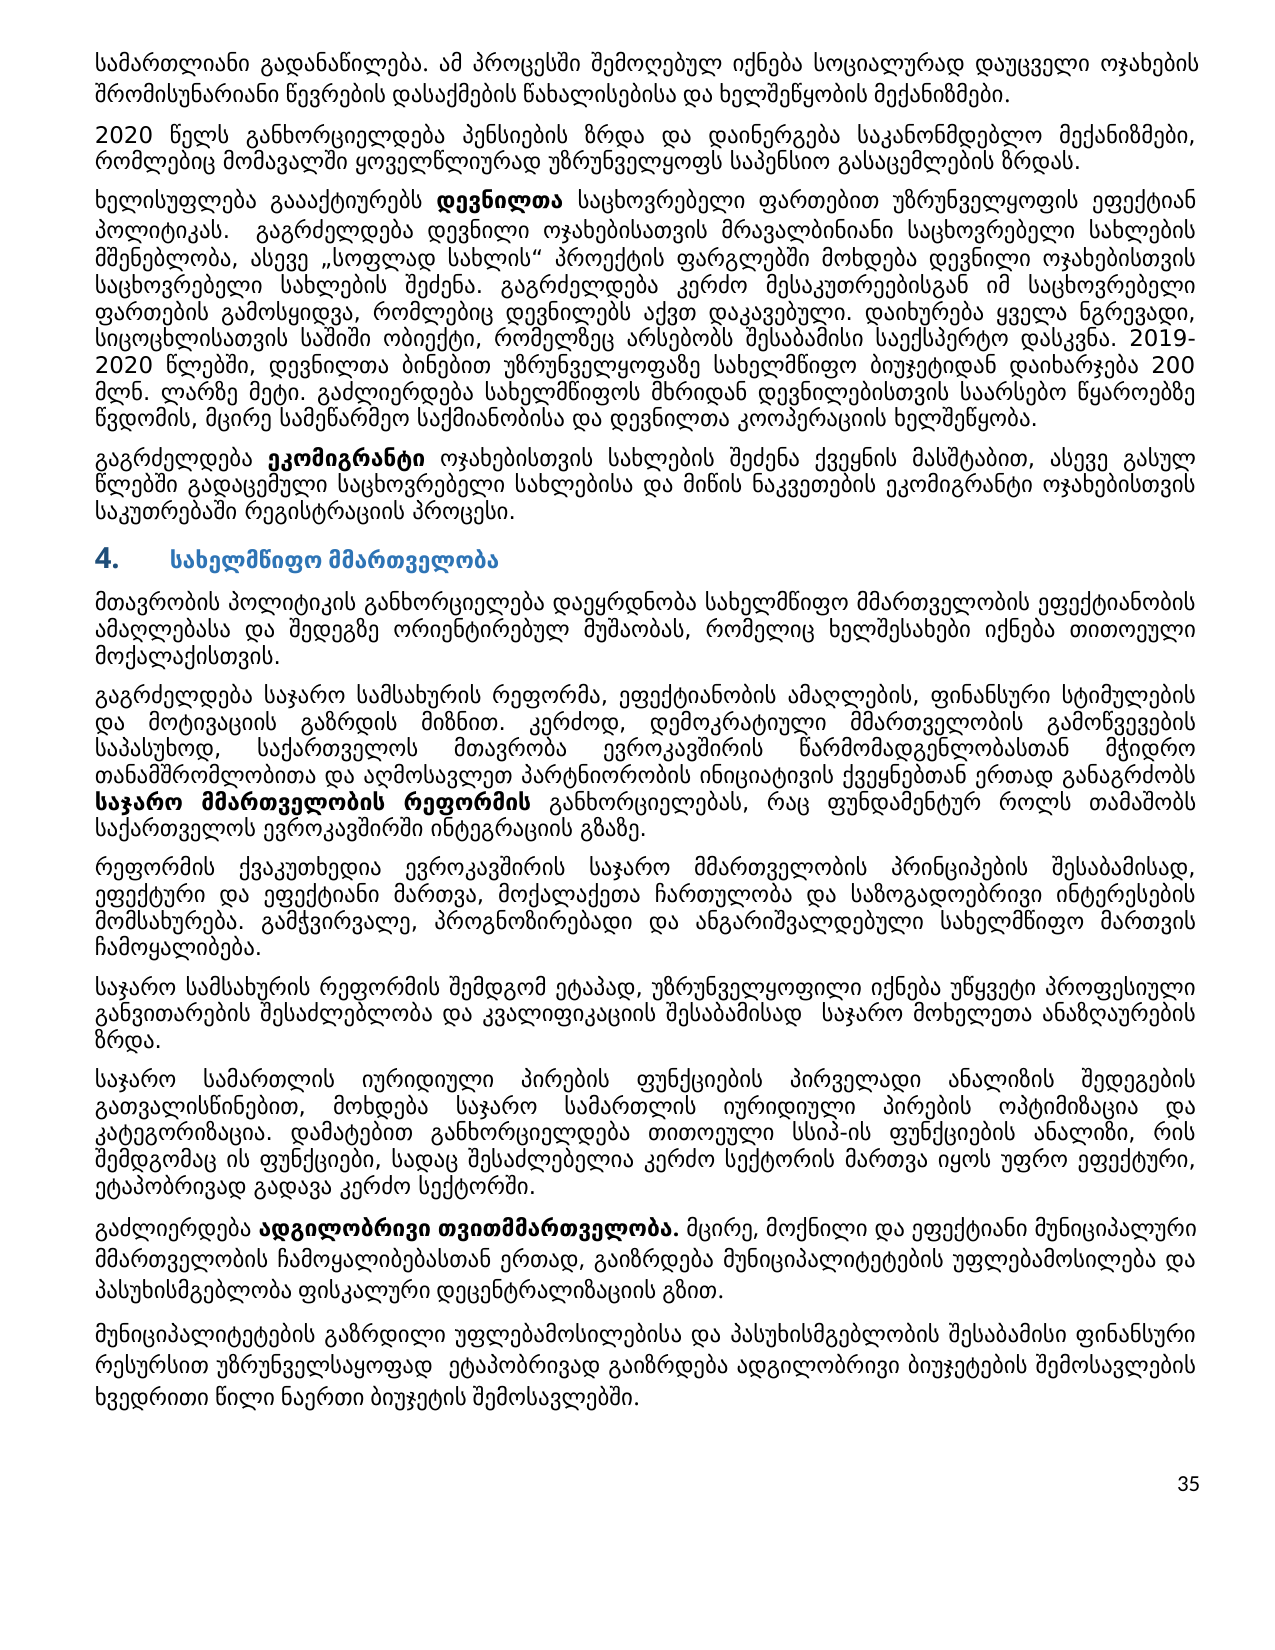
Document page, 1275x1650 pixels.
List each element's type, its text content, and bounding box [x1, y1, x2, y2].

text საჯარო სამსახურის რეფორმის შემდგომ ეტაპად, უზრუნველყოფილი იქნება უწყვეტი პროფესიული განვითარების შესაძლებლობა და კვალიფიკაციის შესაბამისად საჯარო მოხელეთა ანაზღაურების ზრდა. [94, 974, 1197, 1054]
text რეფორმის ქვაკუთხედია ევროკავშირის საჯარო მმართველობის პრინციპების შესაბამისად, ეფექტური და ეფექტიანი მართვა, მოქალაქეთა ჩართულობა და საზოგადოებრივი ინტერესების მომსახურება. გამჭვირვალე, პროგნოზირებადი და ანგარიშვალდებული სახელმწიფო მართვის ჩამოყალიბება. [94, 854, 1197, 961]
text მუნიციპალიტეტების გაზრდილი უფლებამოსილებისა და პასუხისმგებლობის შესაბამისი ფინანსური რესურსით უზრუნველსაყოფად ეტაპობრივად გაიზრდება ადგილობრივი ბიუჯეტების შემოსავლების ხვედრითი წილი ნაერთი ბიუჯეტის შემოსავლებში. [94, 1318, 1197, 1412]
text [94, 47, 1200, 109]
text ხელისუფლება გაააქტიურებს დევნილთა საცხოვრებელი ფართებით უზრუნველყოფის ეფექტიან პოლიტიკას. გაგრძელდება დევნილი ოჯახებისათვის მრავალბინიანი საცხოვრებელი სახლების მშენებლობა, ასევე „სოფლად სახლის“ პროექტის ფარგლებში მოხდება დევნილი ოჯახებისთვის საცხოვრებელი სახლების შეძენა. გაგრძელდება კერძო მესაკუთრეებისგან იმ საცხოვრებელი ფართების გამოსყიდვა, რომლებიც დევნილებს აქვთ დაკავებული. დაიხურება ყველა ნგრევადი, სიცოცხლისათვის საშიში ობიექტი, რომელზეც არსებობს შესაბამისი საექსპერტო დასკვნა. 2019-2020 წლებში, დევნილთა ბინებით უზრუნველყოფაზე სახელმწიფო ბიუჯეტიდან დაიხარჯება 200 მლნ. ლარზე მეტი. გაძლიერდება სახელმწიფოს მხრიდან დევნილებისთვის საარსებო წყაროებზე წვდომის, მცირე სამეწარმეო საქმიანობისა და დევნილთა კოოპერაციის ხელშეწყობა. [94, 188, 1197, 432]
text გაგრძელდება ეკომიგრანტი ოჯახებისთვის სახლების შეძენა ქვეყნის მასშტაბით, ასევე გასულ წლებში გადაცემული საცხოვრებელი სახლებისა და მიწის ნაკვეთების ეკომიგრანტი ოჯახებისთვის საკუთრებაში რეგისტრაციის პროცესი. [94, 445, 1197, 525]
text საჯარო სამართლის იურიდიული პირების ფუნქციების პირველადი ანალიზის შედეგების გათვალისწინებით, მოხდება საჯარო სამართლის იურიდიული პირების ოპტიმიზაცია და კატეგორიზაცია. დამატებით განხორციელდება თითოეული სსიპ-ის ფუნქციების ანალიზი, რის შემდგომაც ის ფუნქციები, სადაც შესაძლებელია კერძო სექტორის მართვა იყოს უფრო ეფექტური, ეტაპობრივად გადავა კერძო სექტორში. [94, 1066, 1197, 1199]
text 2020 წელს განხორციელდება პენსიების ზრდა და დაინერგება საკანონმდებლო მექანიზმები, რომლებიც მომავალში ყოველწლიურად უზრუნველყოფს საპენსიო გასაცემლების ზრდას. [94, 122, 1197, 175]
text გაგრძელდება საჯარო სამსახურის რეფორმა, ეფექტიანობის ამაღლების, ფინანსური სტიმულების და მოტივაციის გაზრდის მიზნით. კერძოდ, დემოკრატიული მმართველობის გამოწვევების საპასუხოდ, საქართველოს მთავრობა ევროკავშირის წარმომადგენლობასთან მჭიდრო თანამშრომლობითა და აღმოსავლეთ პარტნიორობის ინიციატივის ქვეყნებთან ერთად განაგრძობს საჯარო მმართველობის რეფორმის განხორციელებას, რაც ფუნდამენტურ როლს თამაშობს საქართველოს ევროკავშირში ინტეგრაციის გზაზე. [94, 682, 1197, 842]
text გაძლიერდება ადგილობრივი თვითმმართველობა. მცირე, მოქნილი და ეფექტიანი მუნიციპალური მმართველობის ჩამოყალიბებასთან ერთად, გაიზრდება მუნიციპალიტეტების უფლებამოსილება და პასუხისმგებლობა ფისკალური დეცენტრალიზაციის გზით. [94, 1212, 1197, 1306]
subtitle სახელმწიფო მმართველობა [94, 537, 1181, 577]
text მთავრობის პოლიტიკის განხორციელება დაეყრდნობა სახელმწიფო მმართველობის ეფექტიანობის ამაღლებასა და შედეგზე ორიენტირებულ მუშაობას, რომელიც ხელშესახები იქნება თითოეული მოქალაქისთვის. [94, 589, 1197, 669]
